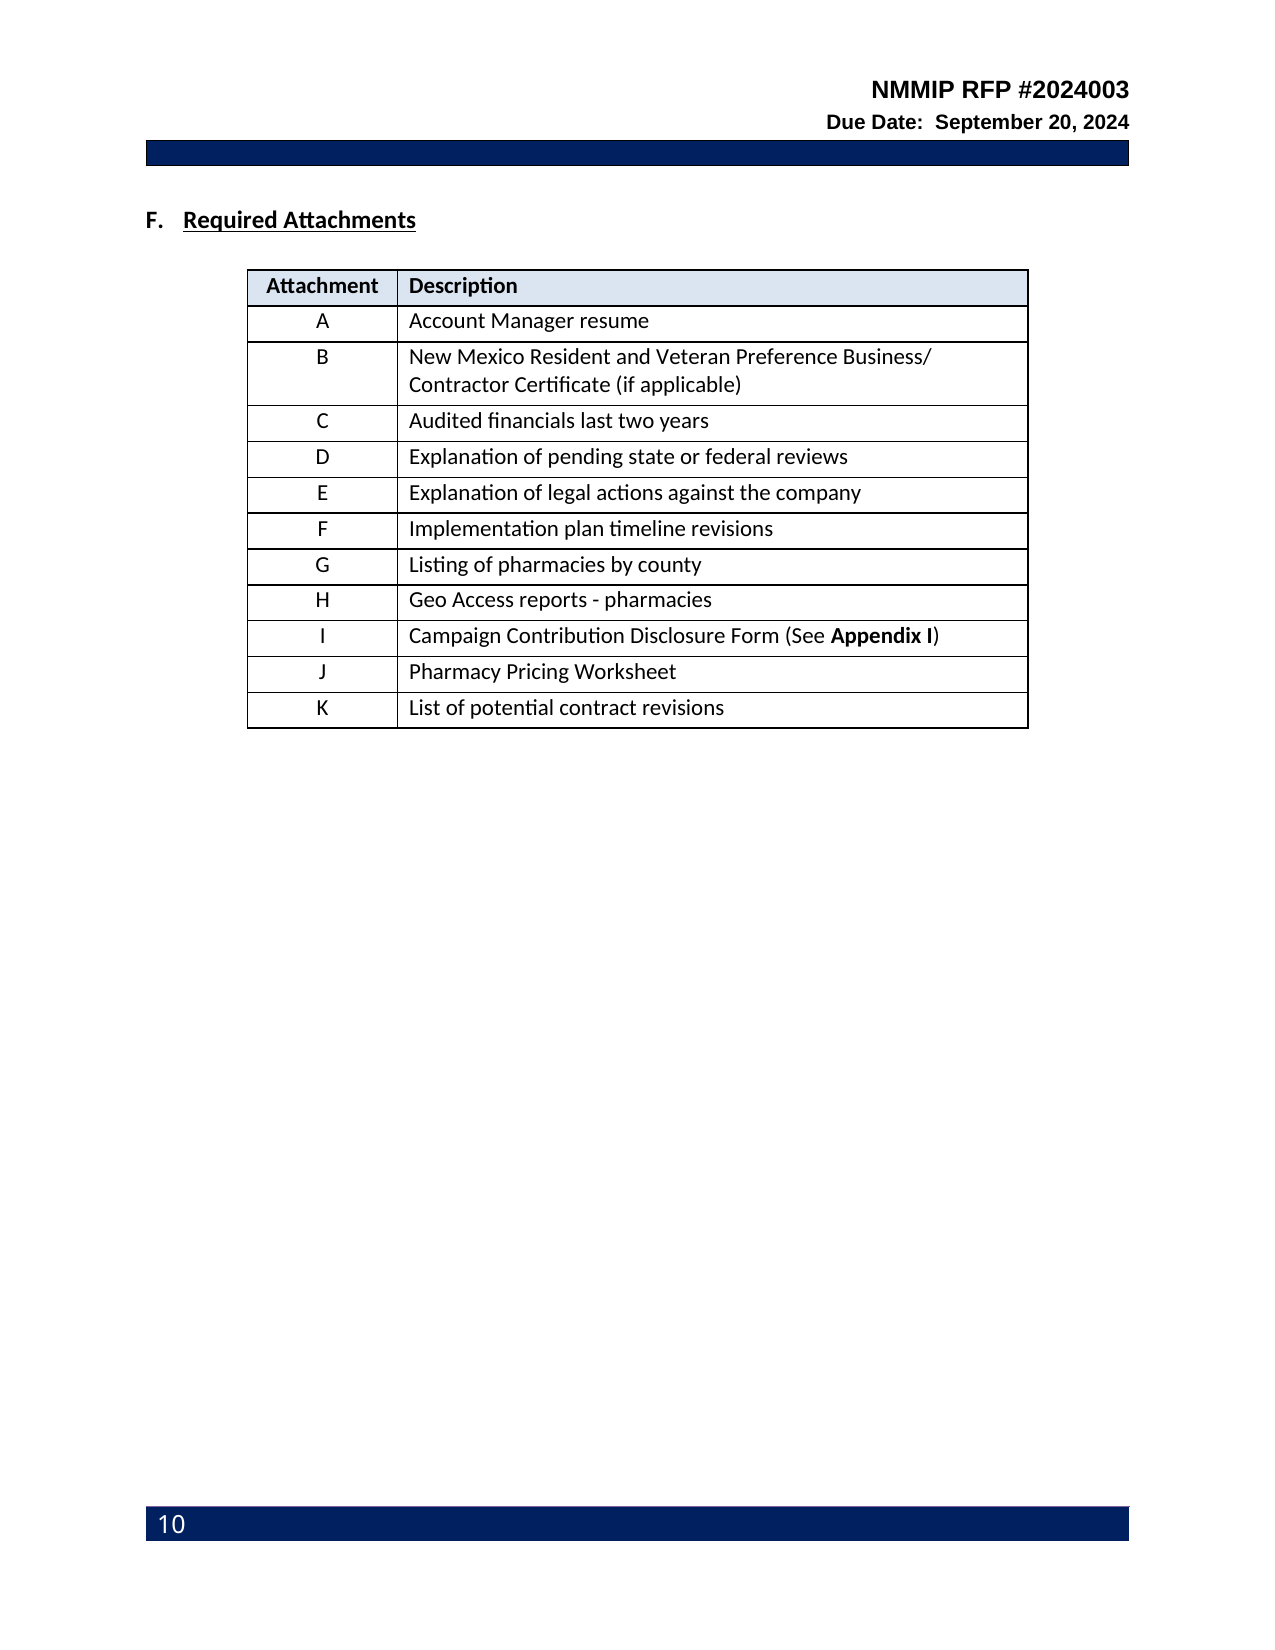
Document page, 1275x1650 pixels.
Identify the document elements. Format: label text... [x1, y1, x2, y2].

table_header Attachment [248, 271, 397, 305]
table_cell F [248, 514, 397, 548]
table_cell K [248, 693, 397, 727]
table_cell I [248, 621, 397, 656]
table_cell Listing of pharmacies by county [398, 550, 1027, 584]
table_cell Implementation plan timeline revisions [398, 514, 1027, 548]
table_cell G [248, 550, 397, 584]
table_cell E [248, 478, 397, 512]
table_cell H [248, 586, 397, 620]
table_header Description [398, 271, 1027, 305]
table_cell D [248, 442, 397, 476]
table_cell A [248, 307, 397, 341]
table_cell B [248, 343, 397, 405]
subtitle Required Attachments [146, 205, 1129, 235]
table_cell Account Manager resume [398, 307, 1027, 341]
table_cell List of potential contract revisions [398, 693, 1027, 727]
table_cell Campaign Contribution Disclosure Form (See Appendix I) [398, 621, 1027, 656]
table_cell Explanation of pending state or federal reviews [398, 442, 1027, 476]
table_cell J [248, 657, 397, 691]
table_cell Explanation of legal actions against the company [398, 478, 1027, 512]
table_cell C [248, 406, 397, 441]
table_cell Pharmacy Pricing Worksheet [398, 657, 1027, 691]
table_cell Geo Access reports - pharmacies [398, 586, 1027, 620]
table_cell New Mexico Resident and Veteran Preference Business/ Contractor Certificate (if applicable) [398, 343, 1027, 405]
table_cell Audited financials last two years [398, 406, 1027, 441]
